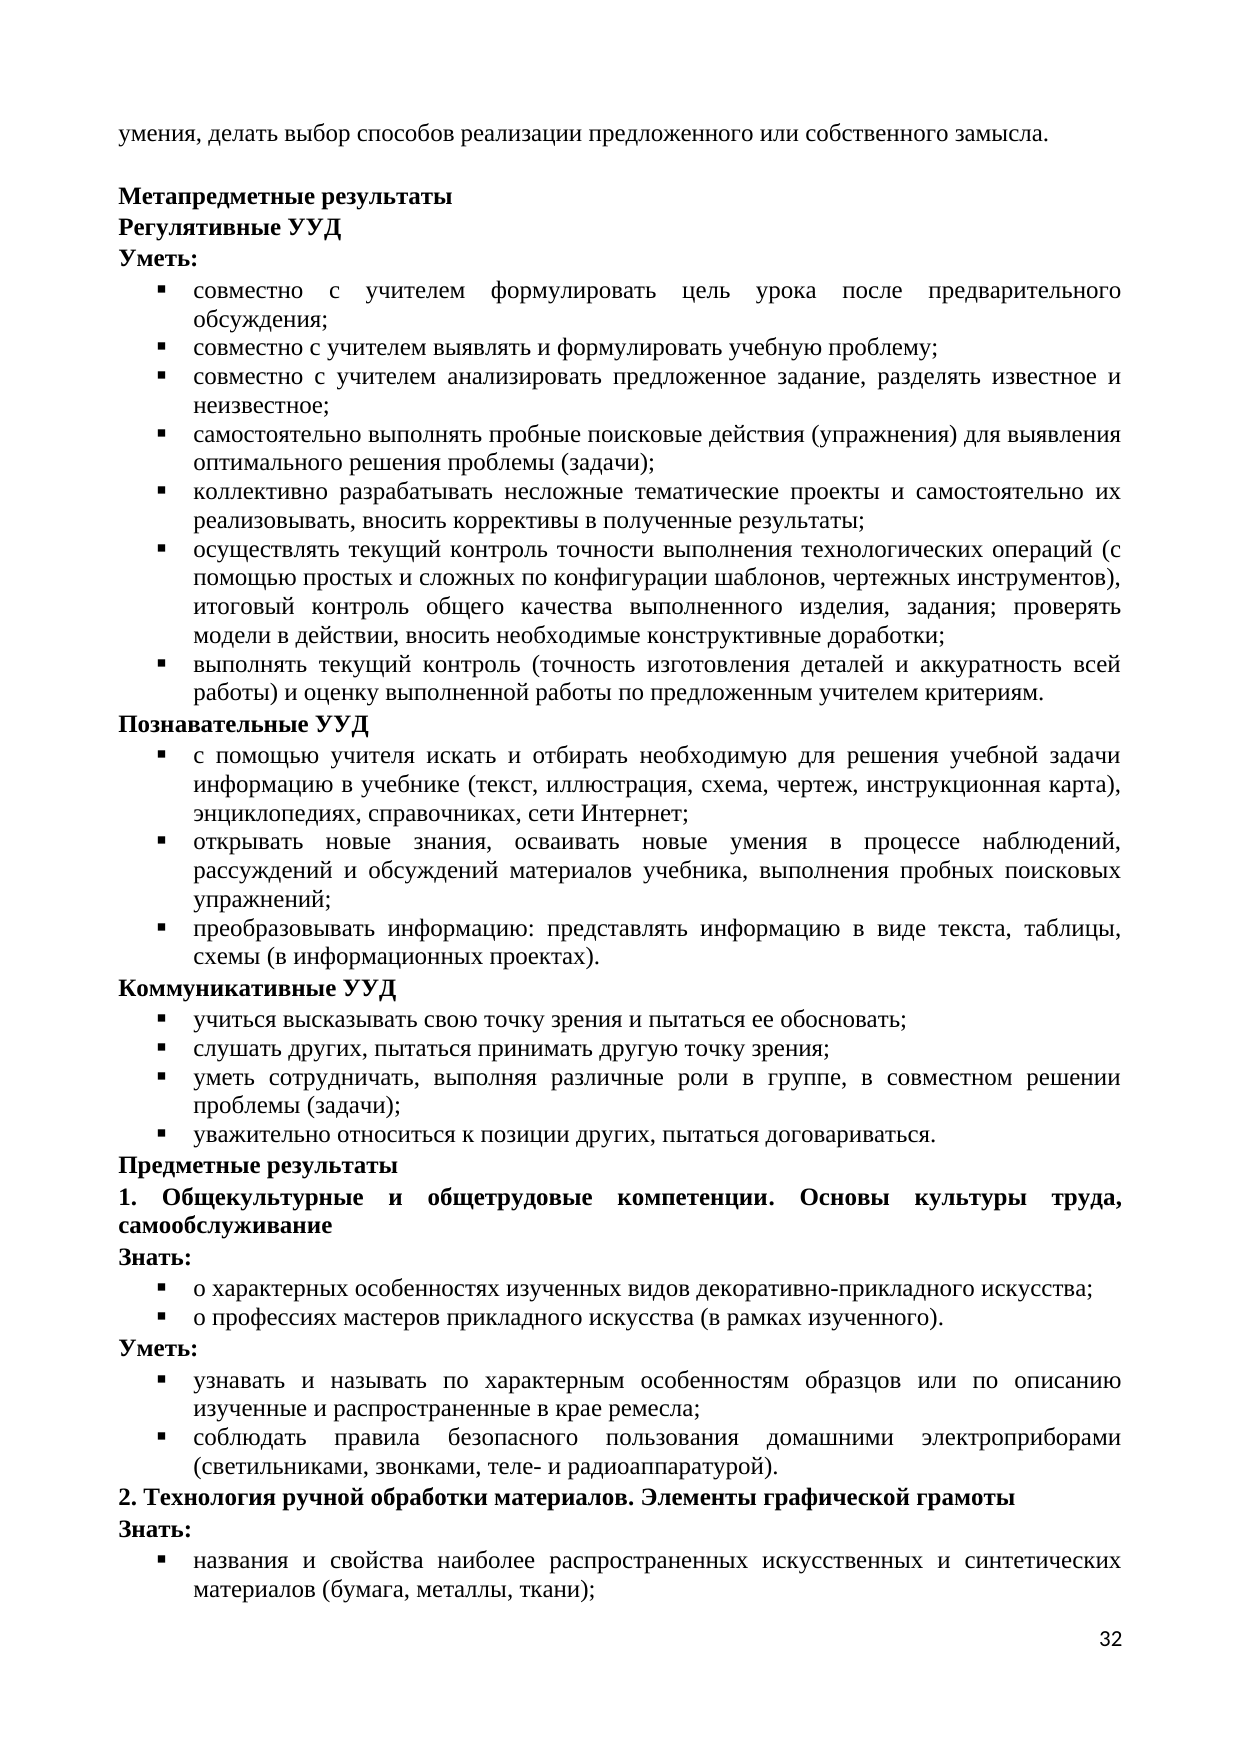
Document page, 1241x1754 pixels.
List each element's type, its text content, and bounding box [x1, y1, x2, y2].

list совместно с учителем анализировать предложенное задание, разделять известное и неизвестное; [156, 361, 1122, 419]
list открывать новые знания, осваивать новые умения в процессе наблюдений, рассуждений и обсуждений материалов учебника, выполнения пробных поисковых упражнений; [156, 826, 1122, 913]
list уметь сотрудничать, выполняя различные роли в группе, в совместном решении проблемы (задачи); [156, 1062, 1122, 1119]
text Познавательные УУД [118, 709, 1122, 737]
text 2. Технология ручной обработки материалов. Элементы графической грамоты [118, 1482, 1122, 1511]
list совместно с учителем выявлять и формулировать учебную проблему; [156, 332, 1122, 361]
list учиться высказывать свою точку зрения и пытаться ее обосновать; [156, 1004, 1122, 1033]
text Знать: [118, 1242, 1122, 1271]
list уважительно относиться к позиции других, пытаться договариваться. [156, 1119, 1122, 1148]
text Коммуникативные УУД [118, 973, 1122, 1001]
text Знать: [118, 1514, 1122, 1542]
list самостоятельно выполнять пробные поисковые действия (упражнения) для выявления оптимального решения проблемы (задачи); [156, 419, 1122, 476]
list совместно с учителем формулировать цель урока после предварительного обсуждения; [156, 275, 1122, 332]
text Предметные результаты [118, 1150, 1122, 1179]
list названия и свойства наиболее распространенных искусственных и синтетических материалов (бумага, металлы, ткани); [156, 1545, 1122, 1602]
list узнавать и называть по характерным особенностям образцов или по описанию изученные и распространенные в крае ремесла; [156, 1365, 1122, 1422]
list коллективно разрабатывать несложные тематические проекты и самостоятельно их реализовывать, вносить коррективы в полученные результаты; [156, 476, 1122, 534]
list преобразовывать информацию: представлять информацию в виде текста, таблицы, схемы (в информационных проектах). [156, 913, 1122, 970]
text Регулятивные УУД [118, 212, 1122, 241]
text умения, делать выбор способов реализации предложенного или собственного замысла. [118, 118, 1122, 147]
list с помощью учителя искать и отбирать необходимую для решения учебной задачи информацию в учебнике (текст, иллюстрация, схема, чертеж, инструкционная карта), энциклопедиях, справочниках, сети Интернет; [156, 740, 1122, 826]
list осуществлять текущий контроль точности выполнения технологических операций (с помощью простых и сложных по конфигурации шаблонов, чертежных инструментов), итоговый контроль общего качества выполненного изделия, задания; проверять модели в действии, вносить необходимые конструктивные доработки; [156, 534, 1122, 649]
list выполнять текущий контроль (точность изготовления деталей и аккуратность всей работы) и оценку выполненной работы по предложенным учителем критериям. [156, 649, 1122, 706]
text Уметь: [118, 1333, 1122, 1362]
list о профессиях мастеров прикладного искусства (в рамках изученного). [156, 1302, 1122, 1331]
text Метапредметные результаты [118, 181, 1122, 209]
list слушать других, пытаться принимать другую точку зрения; [156, 1033, 1122, 1062]
list о характерных особенностях изученных видов декоративно-прикладного искусства; [156, 1273, 1122, 1302]
text 1. Общекультурные и общетрудовые компетенции. Основы культуры труда, самообслуживание [118, 1182, 1122, 1239]
list соблюдать правила безопасного пользования домашними электроприборами (светильниками, звонками, теле- и радиоаппаратурой). [156, 1422, 1122, 1480]
text Уметь: [118, 243, 1122, 272]
